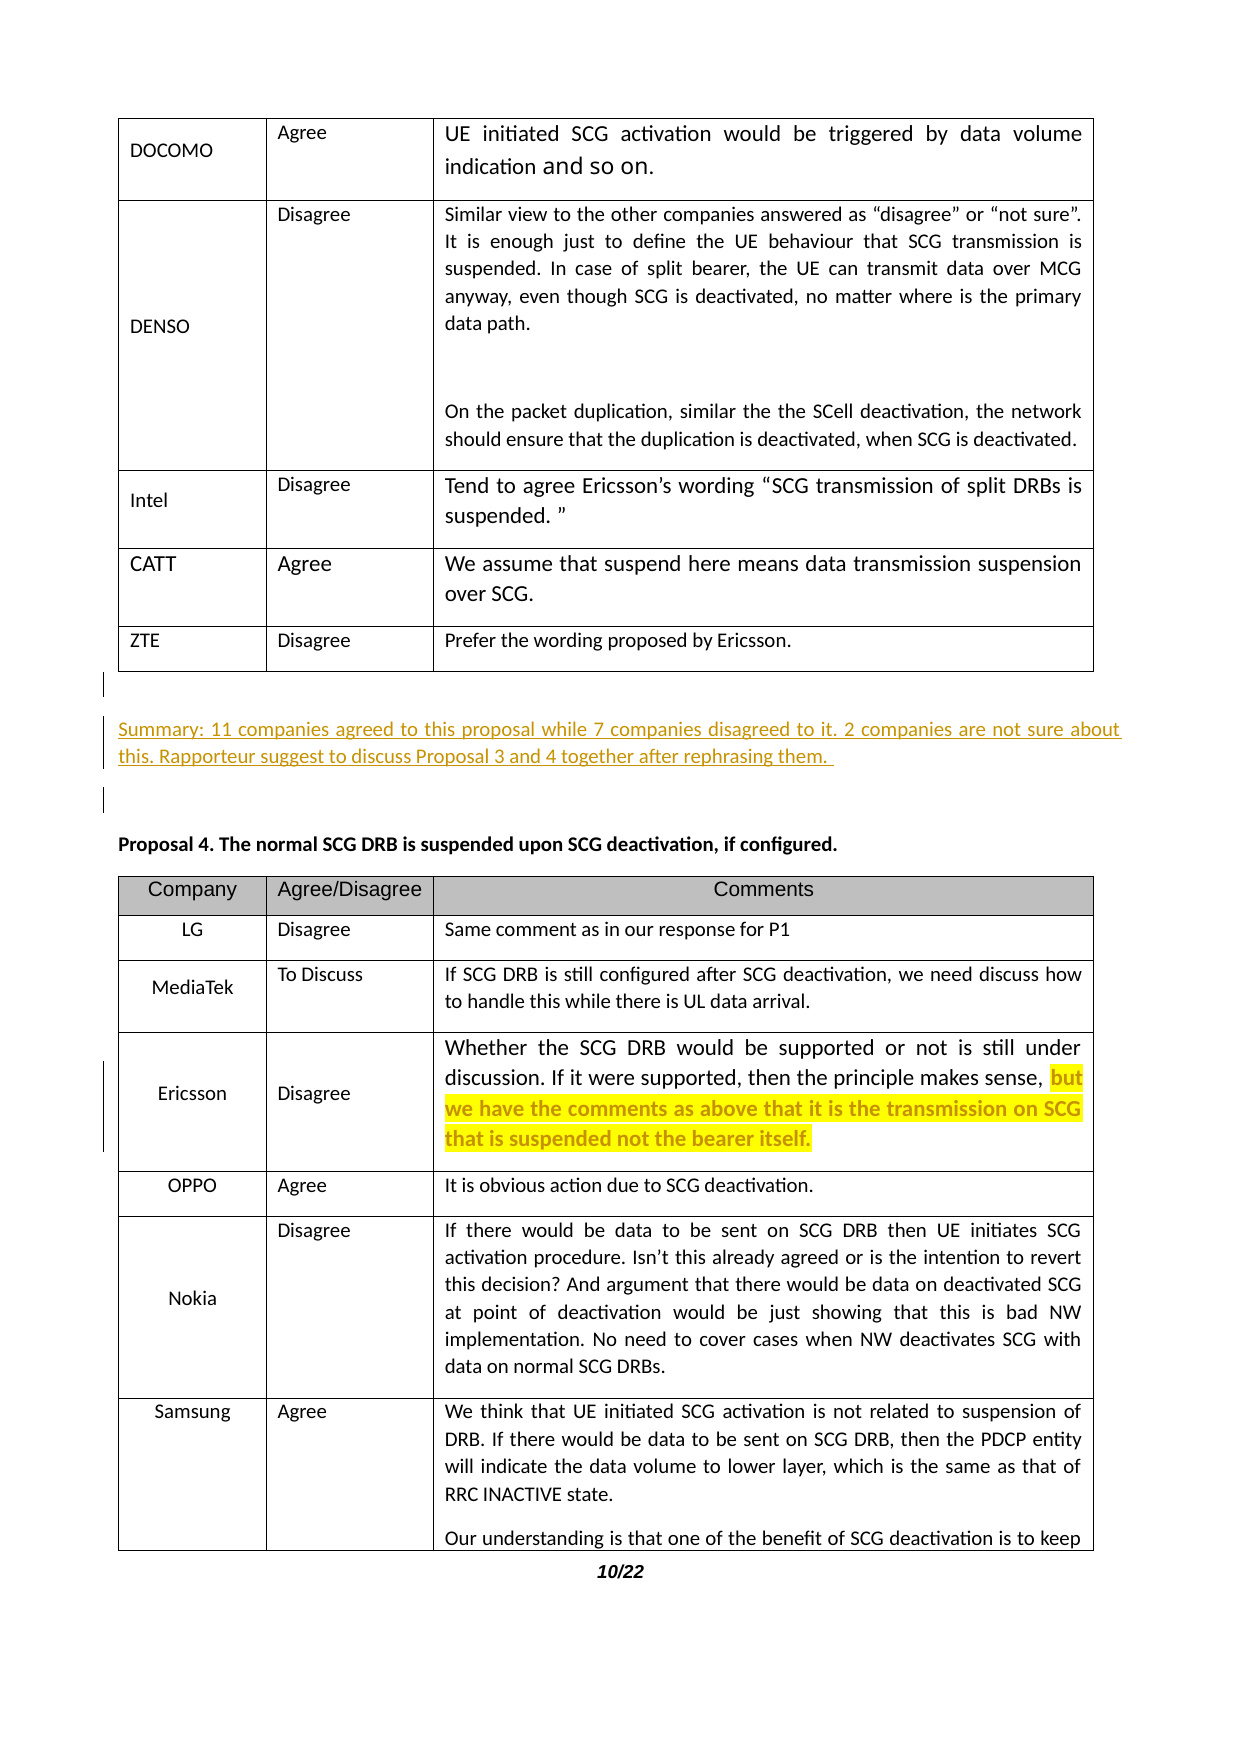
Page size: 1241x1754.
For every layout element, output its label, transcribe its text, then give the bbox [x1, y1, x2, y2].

table_cell Disagree [267, 1033, 433, 1171]
table_cell CATT [119, 549, 266, 626]
table_cell UE initiated SCG activation would be triggered by data volume indication and so on. [434, 119, 1093, 200]
table_cell LG [119, 916, 266, 960]
table_cell Same comment as in our response for P1 [434, 916, 1093, 960]
table_cell Disagree [267, 201, 433, 470]
table_cell If there would be data to be sent on SCG DRB then UE initiates SCG activation procedure. Isn’t this already agreed or is the intention to revert this decision? And argument that there would be data on deactivated SCG at point of deactivation would be just showing that this is bad NW implementation. No need to cover cases when NW deactivates SCG with data on normal SCG DRBs. [434, 1217, 1093, 1398]
table_header Company [119, 877, 266, 915]
table_cell MediaTek [119, 961, 266, 1032]
table_cell It is obvious action due to SCG deactivation. [434, 1172, 1093, 1216]
table_cell Agree [267, 549, 433, 626]
table_cell DOCOMO [119, 119, 266, 200]
table_cell OPPO [119, 1172, 266, 1216]
table_cell Nokia [119, 1217, 266, 1398]
table_header Agree/Disagree [267, 877, 433, 915]
table_cell Whether the SCG DRB would be supported or not is still under discussion. If it were supported, then the principle makes sense, but we have the comments as above that it is the transmission on SCG that is suspended not the bearer itself. [434, 1033, 1093, 1171]
table_cell Prefer the wording proposed by Ericsson. [434, 627, 1093, 671]
table_cell Disagree [267, 471, 433, 548]
table_header Comments [434, 877, 1093, 915]
table_cell Similar view to the other companies answered as “disagree” or “not sure”. It is enough just to define the UE behaviour that SCG transmission is suspended. In case of split bearer, the UE can transmit data over MCG anyway, even though SCG is deactivated, no matter where is the primary data path. On the packet duplication, similar the the SCell deactivation, the network should ensure that the duplication is deactivated, when SCG is deactivated. [434, 201, 1093, 470]
table_cell Agree [267, 1172, 433, 1216]
table_cell ZTE [119, 627, 266, 671]
table_cell Ericsson [119, 1033, 266, 1171]
table_cell Agree [267, 119, 433, 200]
table_cell If SCG DRB is still configured after SCG deactivation, we need discuss how to handle this while there is UL data arrival. [434, 961, 1093, 1032]
table_cell Disagree [267, 627, 433, 671]
text Proposal 4. The normal SCG DRB is suspended upon SCG deactivation, if configured. [118, 831, 1122, 857]
table_cell Agree [267, 1399, 433, 1550]
table_cell Samsung [119, 1399, 266, 1550]
table_cell To Discuss [267, 961, 433, 1032]
table_cell Disagree [267, 916, 433, 960]
table_cell DENSO [119, 201, 266, 470]
table_cell Disagree [267, 1217, 433, 1398]
table_cell Tend to agree Ericsson’s wording “SCG transmission of split DRBs is suspended. ” [434, 471, 1093, 548]
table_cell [434, 1399, 1093, 1550]
table_cell Intel [119, 471, 266, 548]
table_cell We assume that suspend here means data transmission suspension over SCG. [434, 549, 1093, 626]
